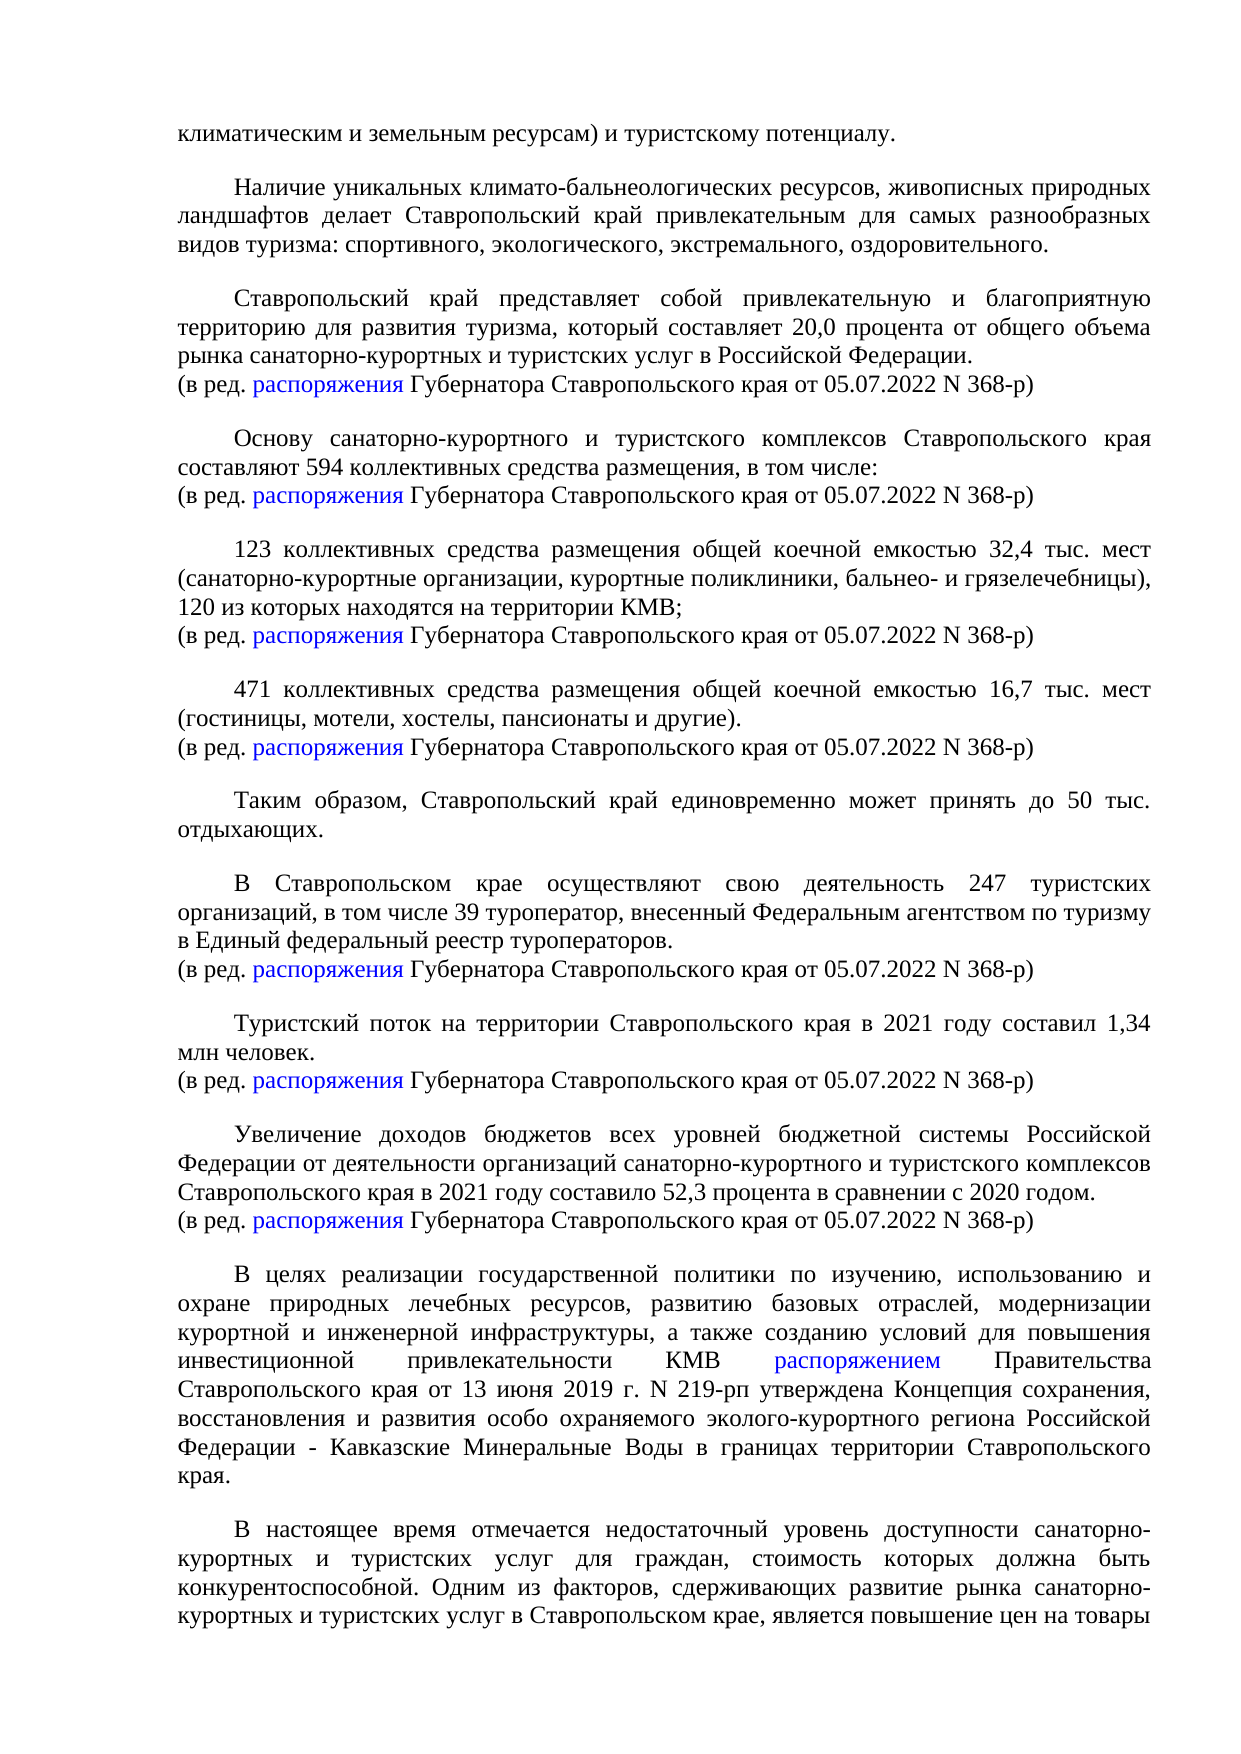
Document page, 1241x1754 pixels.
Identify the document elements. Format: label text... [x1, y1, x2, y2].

text В целях реализации государственной политики по изучению, использованию и охране природных лечебных ресурсов, развитию базовых отраслей, модернизации курортной и инженерной инфраструктуры, а также созданию условий для повышения инвестиционной привлекательности КМВ распоряжением Правительства Ставропольского края от 13 июня 2019 г. N 219-рп утверждена Концепция сохранения, восстановления и развития особо охраняемого эколого-курортного региона Российской Федерации - Кавказские Минеральные Воды в границах территории Ставропольского края. [177, 1259, 1152, 1489]
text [177, 1514, 1152, 1629]
text 123 коллективных средства размещения общей коечной емкостью 32,4 тыс. мест (санаторно-курортные организации, курортные поликлиники, бальнео- и грязелечебницы), 120 из которых находятся на территории КМВ; [177, 534, 1152, 621]
text (в ред. распоряжения Губернатора Ставропольского края от 05.07.2022 N 368-р) [177, 732, 1152, 761]
text Увеличение доходов бюджетов всех уровней бюджетной системы Российской Федерации от деятельности организаций санаторно-курортного и туристского комплексов Ставропольского края в 2021 году составило 52,3 процента в сравнении с 2020 годом. [177, 1119, 1152, 1206]
text (в ред. распоряжения Губернатора Ставропольского края от 05.07.2022 N 368-р) [177, 369, 1152, 398]
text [177, 118, 1152, 147]
text Основу санаторно-курортного и туристского комплексов Ставропольского края составляют 594 коллективных средства размещения, в том числе: [177, 423, 1152, 481]
text Таким образом, Ставропольский край единовременно может принять до 50 тыс. отдыхающих. [177, 786, 1152, 843]
text (в ред. распоряжения Губернатора Ставропольского края от 05.07.2022 N 368-р) [177, 481, 1152, 509]
text (в ред. распоряжения Губернатора Ставропольского края от 05.07.2022 N 368-р) [177, 621, 1152, 649]
text Ставропольский край представляет собой привлекательную и благоприятную территорию для развития туризма, который составляет 20,0 процента от общего объема рынка санаторно-курортных и туристских услуг в Российской Федерации. [177, 283, 1152, 369]
text (в ред. распоряжения Губернатора Ставропольского края от 05.07.2022 N 368-р) [177, 1206, 1152, 1234]
text Наличие уникальных климато-бальнеологических ресурсов, живописных природных ландшафтов делает Ставропольский край привлекательным для самых разнообразных видов туризма: спортивного, экологического, экстремального, оздоровительного. [177, 172, 1152, 258]
text 471 коллективных средства размещения общей коечной емкостью 16,7 тыс. мест (гостиницы, мотели, хостелы, пансионаты и другие). [177, 674, 1152, 732]
text (в ред. распоряжения Губернатора Ставропольского края от 05.07.2022 N 368-р) [177, 954, 1152, 983]
text (в ред. распоряжения Губернатора Ставропольского края от 05.07.2022 N 368-р) [177, 1066, 1152, 1094]
text Туристский поток на территории Ставропольского края в 2021 году составил 1,34 млн человек. [177, 1008, 1152, 1066]
text В Ставропольском крае осуществляют свою деятельность 247 туристских организаций, в том числе 39 туроператор, внесенный Федеральным агентством по туризму в Единый федеральный реестр туроператоров. [177, 868, 1152, 954]
